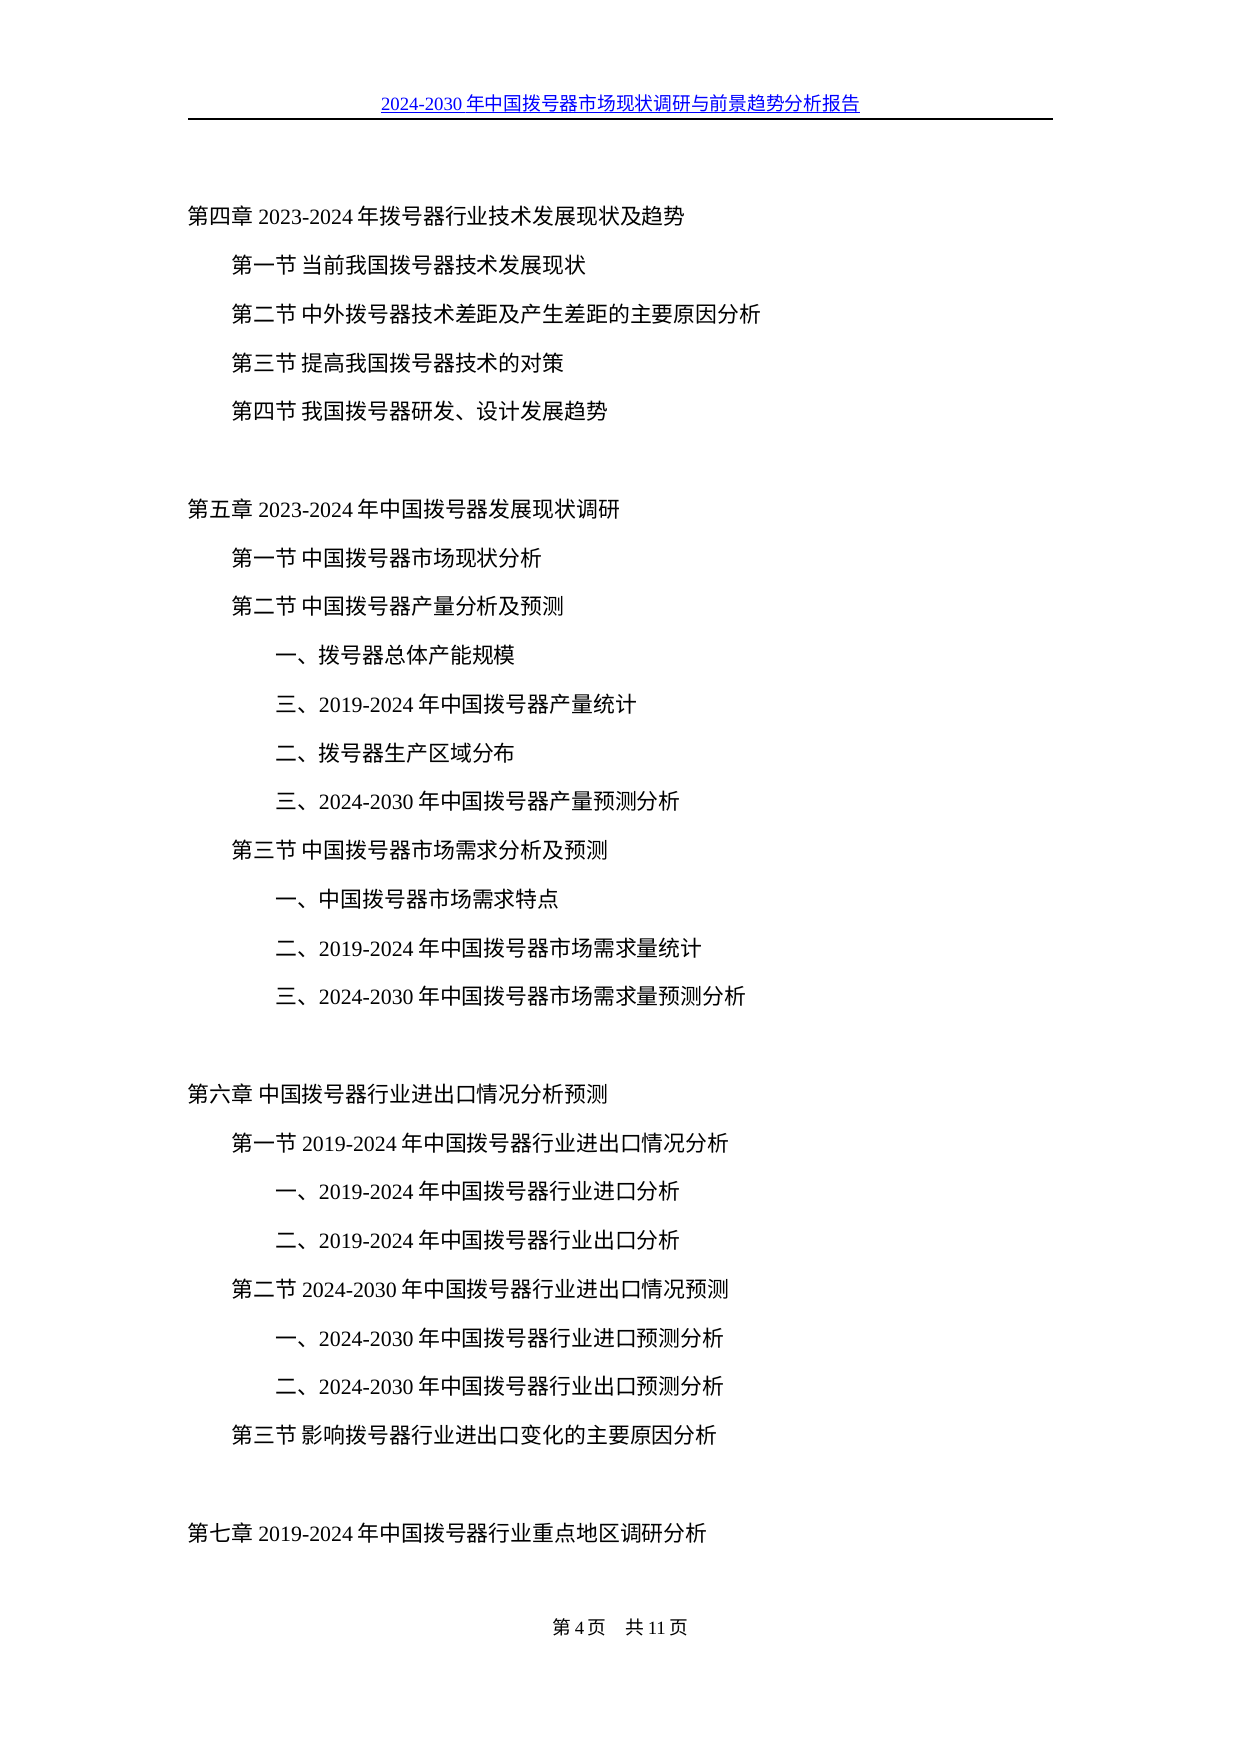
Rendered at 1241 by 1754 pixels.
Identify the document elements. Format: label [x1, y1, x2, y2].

text [187, 150, 1053, 1548]
